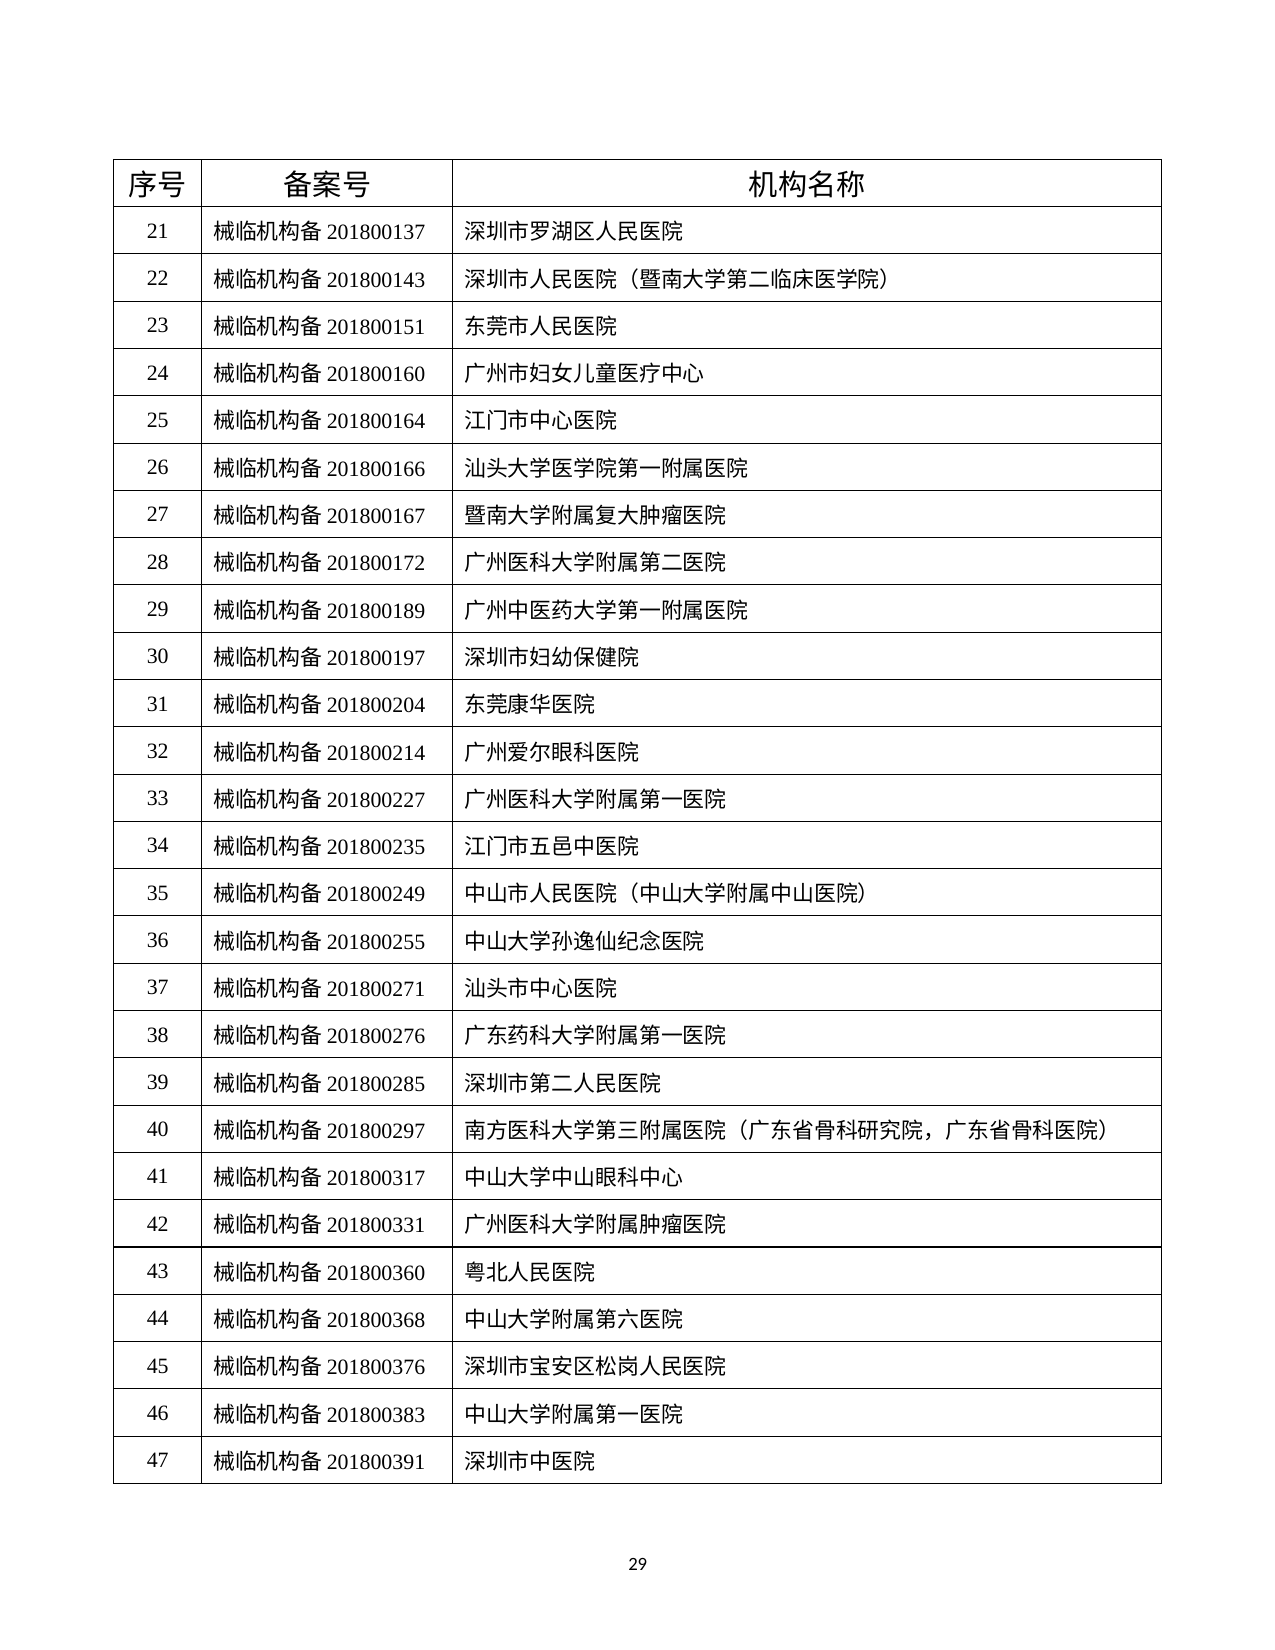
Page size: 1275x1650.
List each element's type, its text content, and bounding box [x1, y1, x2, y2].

table_cell 械临机构备201800137 [202, 207, 452, 253]
table_cell 39 [114, 1058, 201, 1104]
table_cell 深圳市中医院 [453, 1437, 1161, 1483]
table_cell 广州医科大学附属第二医院 [453, 538, 1161, 584]
table_cell 暨南大学附属复大肿瘤医院 [453, 491, 1161, 537]
table_cell 械临机构备201800331 [202, 1200, 452, 1246]
table_cell 广州市妇女儿童医疗中心 [453, 349, 1161, 395]
table_cell 东莞康华医院 [453, 680, 1161, 726]
table_cell 22 [114, 254, 201, 301]
table_cell 械临机构备201800271 [202, 964, 452, 1010]
table_cell 汕头市中心医院 [453, 964, 1161, 1010]
table_cell 械临机构备201800297 [202, 1106, 452, 1152]
table_cell 械临机构备201800204 [202, 680, 452, 726]
table_cell 械临机构备201800376 [202, 1342, 452, 1388]
table_cell 中山大学孙逸仙纪念医院 [453, 916, 1161, 963]
table_cell 广东药科大学附属第一医院 [453, 1011, 1161, 1057]
table_cell 械临机构备201800255 [202, 916, 452, 963]
table_cell 36 [114, 916, 201, 963]
table_cell 33 [114, 775, 201, 821]
table_cell 械临机构备201800167 [202, 491, 452, 537]
table_cell 江门市中心医院 [453, 396, 1161, 442]
table_cell 46 [114, 1389, 201, 1436]
table_cell 47 [114, 1437, 201, 1483]
table_cell 械临机构备201800189 [202, 585, 452, 632]
table_cell 29 [114, 585, 201, 632]
table_cell 34 [114, 822, 201, 868]
table_cell 40 [114, 1106, 201, 1152]
table_cell 械临机构备201800360 [202, 1248, 452, 1294]
table_cell 械临机构备201800164 [202, 396, 452, 442]
table_cell 42 [114, 1200, 201, 1246]
table_cell 27 [114, 491, 201, 537]
table_cell 41 [114, 1153, 201, 1199]
table_cell 23 [114, 302, 201, 348]
table_cell 东莞市人民医院 [453, 302, 1161, 348]
table_cell 械临机构备201800214 [202, 727, 452, 773]
table_cell 28 [114, 538, 201, 584]
table_cell 45 [114, 1342, 201, 1388]
table_cell 24 [114, 349, 201, 395]
table_cell 26 [114, 444, 201, 490]
table_cell 31 [114, 680, 201, 726]
table_header 机构名称 [453, 160, 1161, 206]
table_cell 35 [114, 869, 201, 915]
table_cell 中山大学中山眼科中心 [453, 1153, 1161, 1199]
table_cell 械临机构备201800276 [202, 1011, 452, 1057]
table_cell 深圳市人民医院（暨南大学第二临床医学院） [453, 254, 1161, 301]
table_header 备案号 [202, 160, 452, 206]
table_cell 43 [114, 1248, 201, 1294]
table_cell 37 [114, 964, 201, 1010]
table_cell 械临机构备201800368 [202, 1295, 452, 1341]
table_cell 械临机构备201800391 [202, 1437, 452, 1483]
table_cell 广州医科大学附属肿瘤医院 [453, 1200, 1161, 1246]
table_cell 械临机构备201800235 [202, 822, 452, 868]
table_cell 广州爱尔眼科医院 [453, 727, 1161, 773]
table_cell 械临机构备201800172 [202, 538, 452, 584]
table_cell 械临机构备201800285 [202, 1058, 452, 1104]
table_cell 广州医科大学附属第一医院 [453, 775, 1161, 821]
table_cell 深圳市罗湖区人民医院 [453, 207, 1161, 253]
table_cell 械临机构备201800160 [202, 349, 452, 395]
table_cell 21 [114, 207, 201, 253]
table_cell 广州中医药大学第一附属医院 [453, 585, 1161, 632]
table_cell 32 [114, 727, 201, 773]
table_cell 械临机构备201800317 [202, 1153, 452, 1199]
table_cell 30 [114, 633, 201, 679]
table_cell 械临机构备201800166 [202, 444, 452, 490]
table_cell 深圳市妇幼保健院 [453, 633, 1161, 679]
table_cell 械临机构备201800151 [202, 302, 452, 348]
table_cell 南方医科大学第三附属医院（广东省骨科研究院，广东省骨科医院） [453, 1106, 1161, 1152]
table_cell 械临机构备201800197 [202, 633, 452, 679]
table_cell 中山市人民医院（中山大学附属中山医院） [453, 869, 1161, 915]
table_cell 械临机构备201800249 [202, 869, 452, 915]
table_cell 中山大学附属第六医院 [453, 1295, 1161, 1341]
table_cell 中山大学附属第一医院 [453, 1389, 1161, 1436]
table_cell 械临机构备201800383 [202, 1389, 452, 1436]
table_cell 汕头大学医学院第一附属医院 [453, 444, 1161, 490]
table_cell 粤北人民医院 [453, 1248, 1161, 1294]
table_cell 深圳市宝安区松岗人民医院 [453, 1342, 1161, 1388]
table_cell 深圳市第二人民医院 [453, 1058, 1161, 1104]
table_cell 38 [114, 1011, 201, 1057]
table_header 序号 [114, 160, 201, 206]
table_cell 械临机构备201800227 [202, 775, 452, 821]
table_cell 械临机构备201800143 [202, 254, 452, 301]
table_cell 44 [114, 1295, 201, 1341]
table_cell 江门市五邑中医院 [453, 822, 1161, 868]
table_cell 25 [114, 396, 201, 442]
